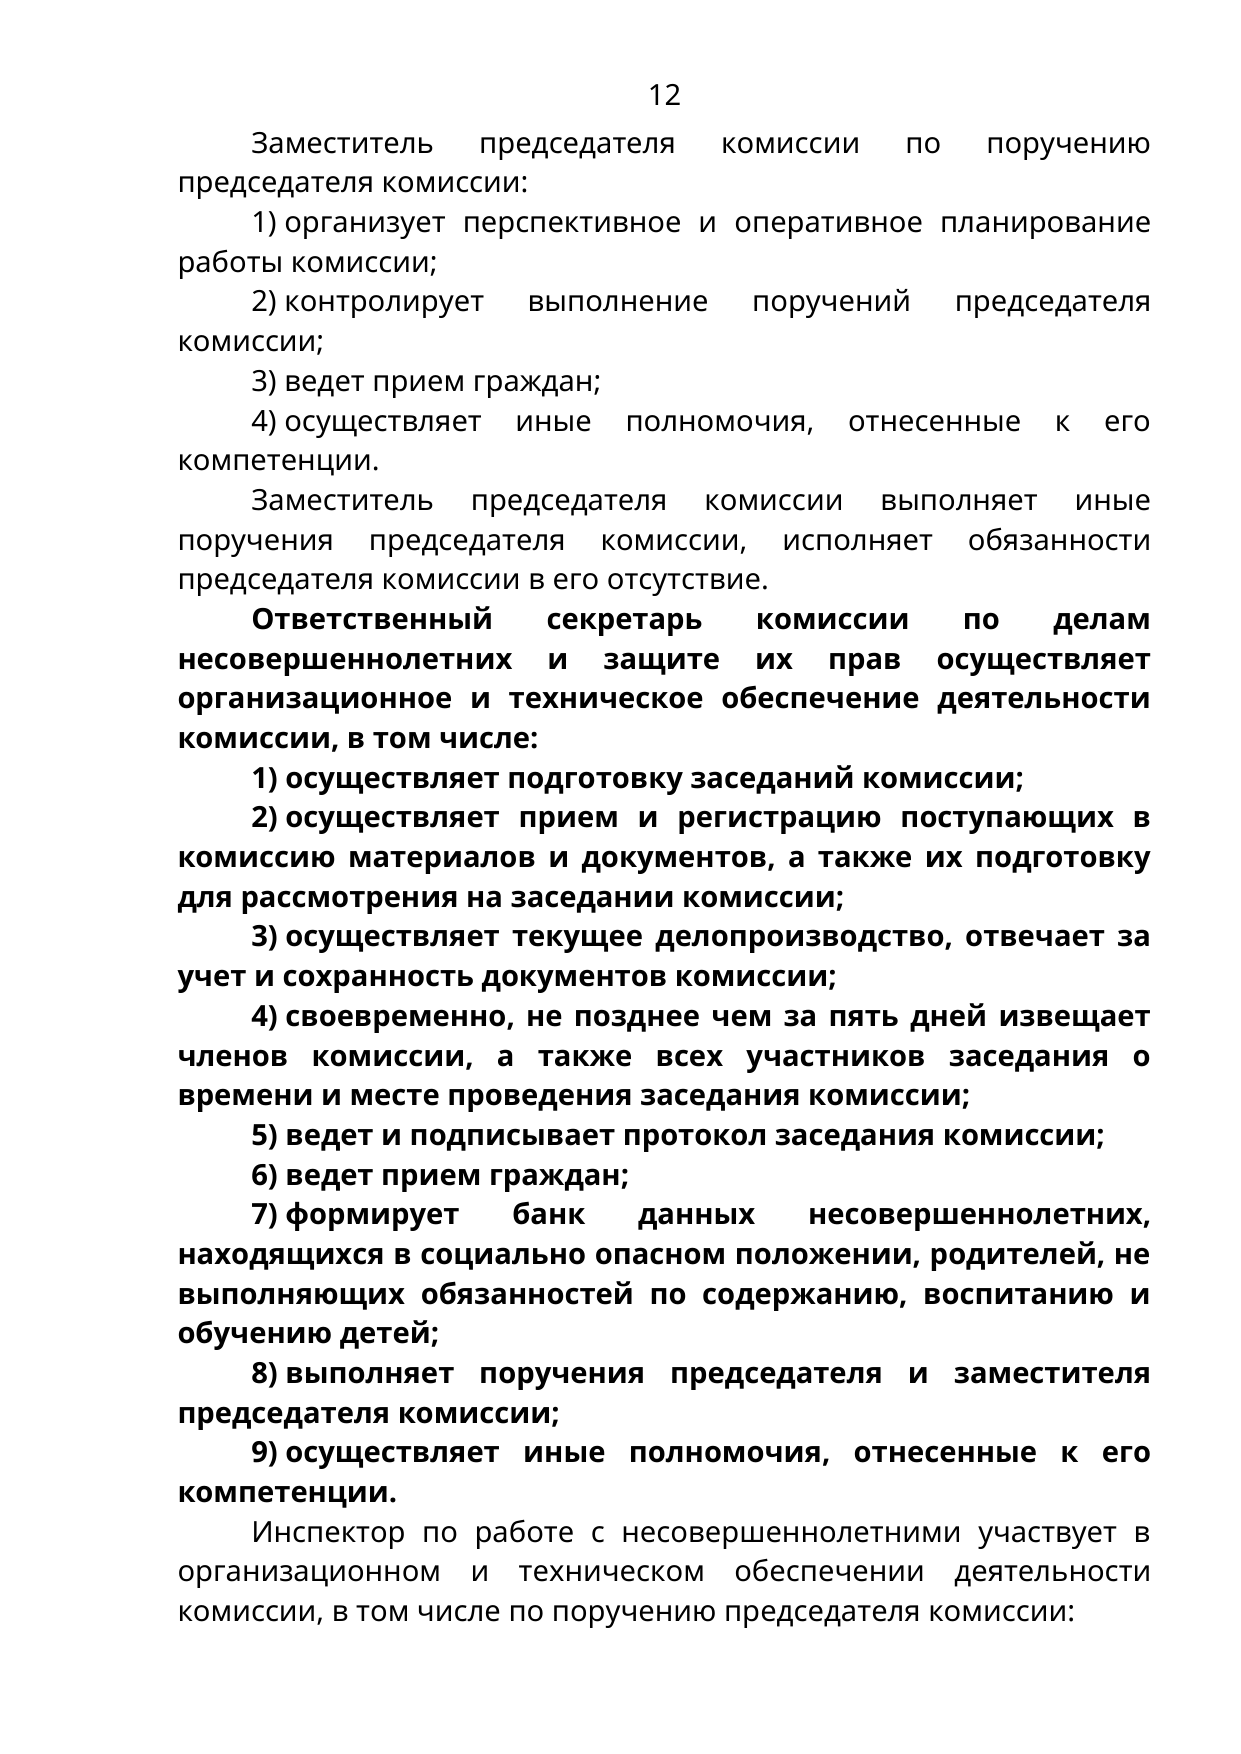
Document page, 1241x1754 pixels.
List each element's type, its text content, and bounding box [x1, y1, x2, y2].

text 3) ведет прием граждан; [177, 360, 1152, 400]
text 8) выполняет поручения председателя и заместителя председателя комиссии; [177, 1352, 1152, 1432]
text Ответственный секретарь комиссии по делам несовершеннолетних и защите их прав осуществляет организационное и техническое обеспечение деятельности комиссии, в том числе: [177, 598, 1152, 757]
text 1) осуществляет подготовку заседаний комиссии; [177, 757, 1152, 797]
text 2) осуществляет прием и регистрацию поступающих в комиссию материалов и документов, а также их подготовку для рассмотрения на заседании комиссии; [177, 797, 1152, 916]
text Инспектор по работе с несовершеннолетними участвует в организационном и техническом обеспечении деятельности комиссии, в том числе по поручению председателя комиссии: [177, 1511, 1152, 1630]
text Заместитель председателя комиссии выполняет иные поручения председателя комиссии, исполняет обязанности председателя комиссии в его отсутствие. [177, 479, 1152, 598]
text 4) своевременно, не позднее чем за пять дней извещает членов комиссии, а также всех участников заседания о времени и месте проведения заседания комиссии; [177, 995, 1152, 1114]
text Заместитель председателя комиссии по поручению председателя комиссии: [177, 122, 1152, 201]
text 3) осуществляет текущее делопроизводство, отвечает за учет и сохранность документов комиссии; [177, 916, 1152, 995]
text 4) осуществляет иные полномочия, отнесенные к его компетенции. [177, 400, 1152, 479]
text 1) организует перспективное и оперативное планирование работы комиссии; [177, 201, 1152, 281]
text 6) ведет прием граждан; [177, 1154, 1152, 1193]
text 2) контролирует выполнение поручений председателя комиссии; [177, 281, 1152, 360]
text 9) осуществляет иные полномочия, отнесенные к его компетенции. [177, 1432, 1152, 1511]
text 5) ведет и подписывает протокол заседания комиссии; [177, 1114, 1152, 1154]
text 7) формирует банк данных несовершеннолетних, находящихся в социально опасном положении, родителей, не выполняющих обязанностей по содержанию, воспитанию и обучению детей; [177, 1193, 1152, 1352]
